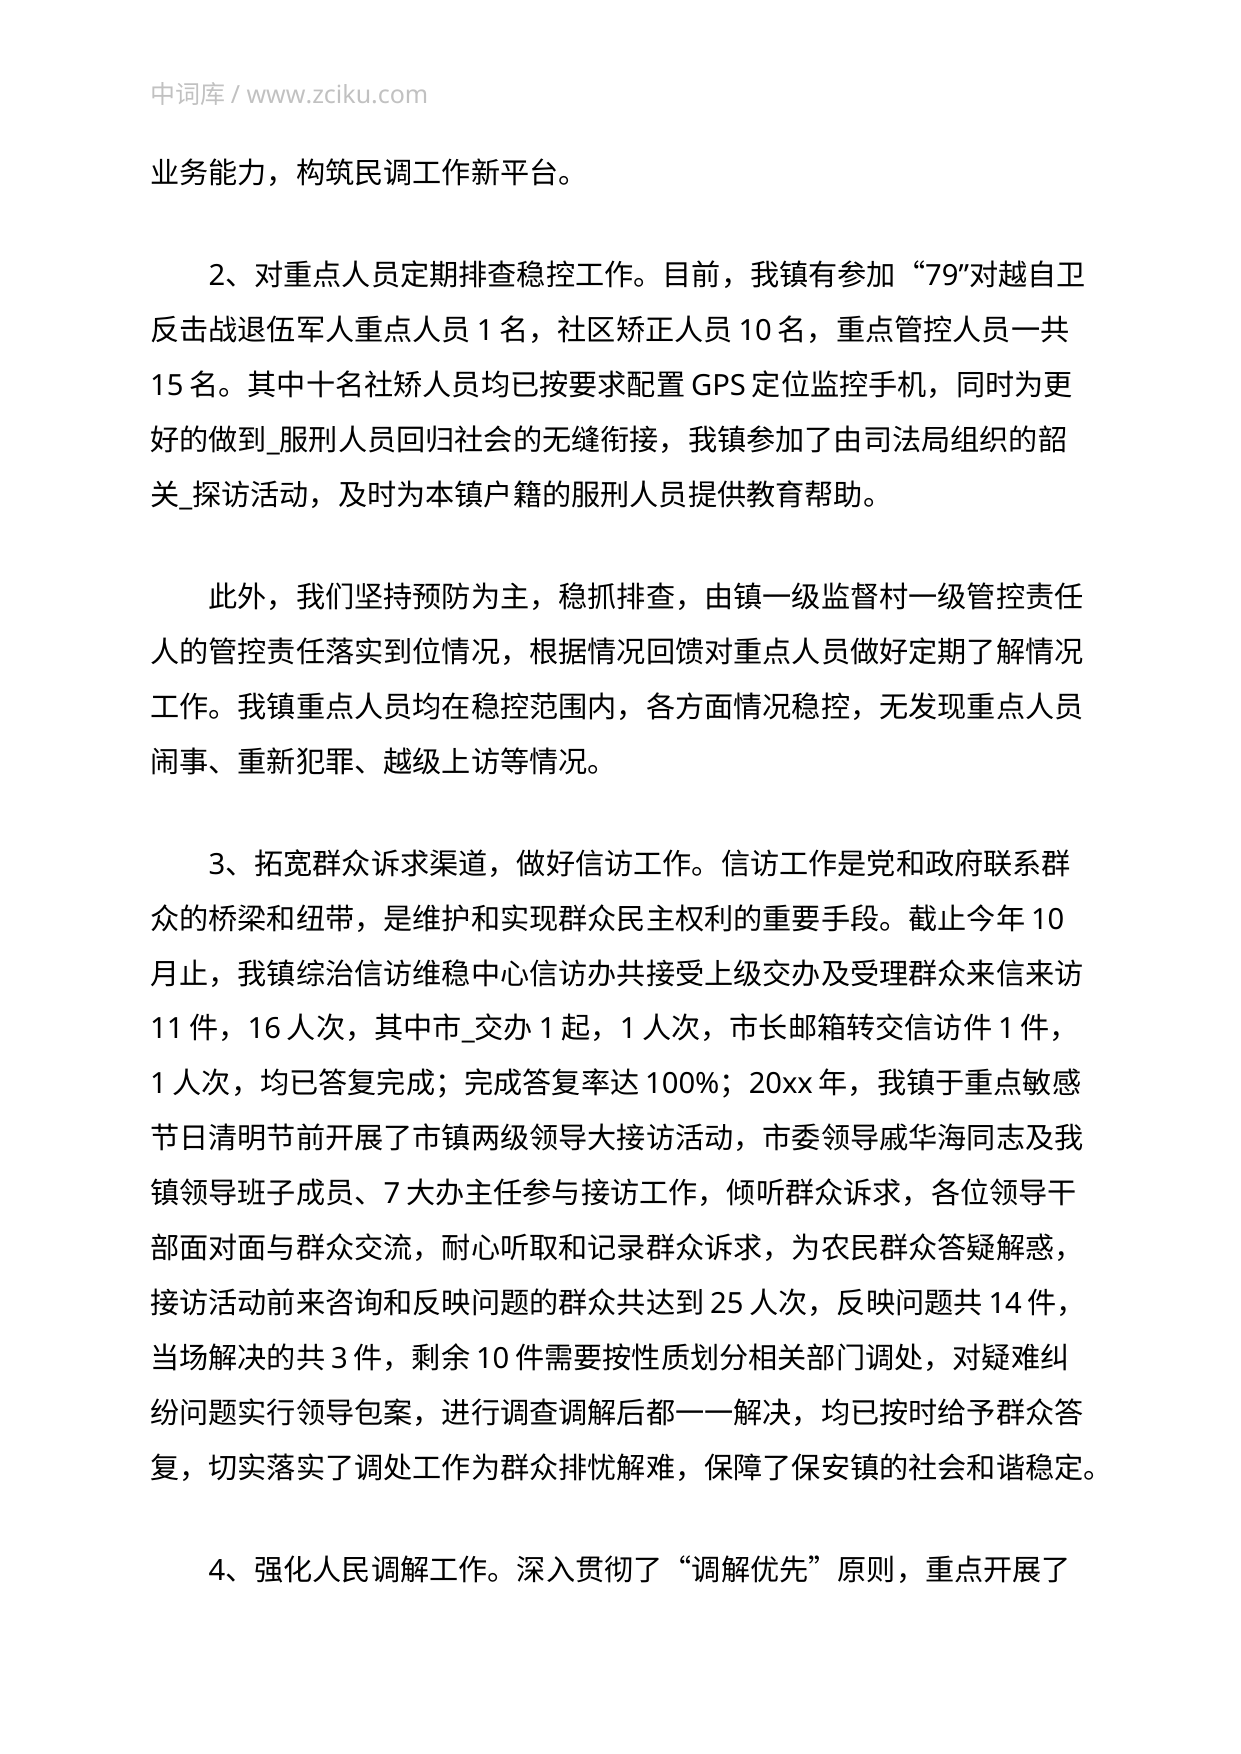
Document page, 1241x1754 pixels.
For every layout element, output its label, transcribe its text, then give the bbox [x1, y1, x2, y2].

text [150, 150, 1090, 192]
text 3、拓宽群众诉求渠道，做好信访工作。信访工作是党和政府联系群众的桥梁和纽带，是维护和实现群众民主权利的重要手段。截止今年10月止，我镇综治信访维稳中心信访办共接受上级交办及受理群众来信来访11件，16人次，其中市_交办1起，1人次，市长邮箱转交信访件1件，1人次，均已答复完成；完成答复率达100%；20xx年，我镇于重点敏感节日清明节前开展了市镇两级领导大接访活动，市委领导戚华海同志及我镇领导班子成员、7大办主任参与接访工作，倾听群众诉求，各位领导干部面对面与群众交流，耐心听取和记录群众诉求，为农民群众答疑解惑，接访活动前来咨询和反映问题的群众共达到25人次，反映问题共14件，当场解决的共3件，剩余10件需要按性质划分相关部门调处，对疑难纠纷问题实行领导包案，进行调查调解后都一一解决，均已按时给予群众答复，切实落实了调处工作为群众排忧解难，保障了保安镇的社会和谐稳定。 [150, 840, 1090, 1487]
text 2、对重点人员定期排查稳控工作。目前，我镇有参加“79”对越自卫反击战退伍军人重点人员1名，社区矫正人员10名，重点管控人员一共15名。其中十名社矫人员均已按要求配置GPS定位监控手机，同时为更好的做到_服刑人员回归社会的无缝衔接，我镇参加了由司法局组织的韶关_探访活动，及时为本镇户籍的服刑人员提供教育帮助。 [150, 252, 1090, 514]
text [150, 1547, 1090, 1589]
text 此外，我们坚持预防为主，稳抓排查，由镇一级监督村一级管控责任人的管控责任落实到位情况，根据情况回馈对重点人员做好定期了解情况工作。我镇重点人员均在稳控范围内，各方面情况稳控，无发现重点人员闹事、重新犯罪、越级上访等情况。 [150, 574, 1090, 781]
